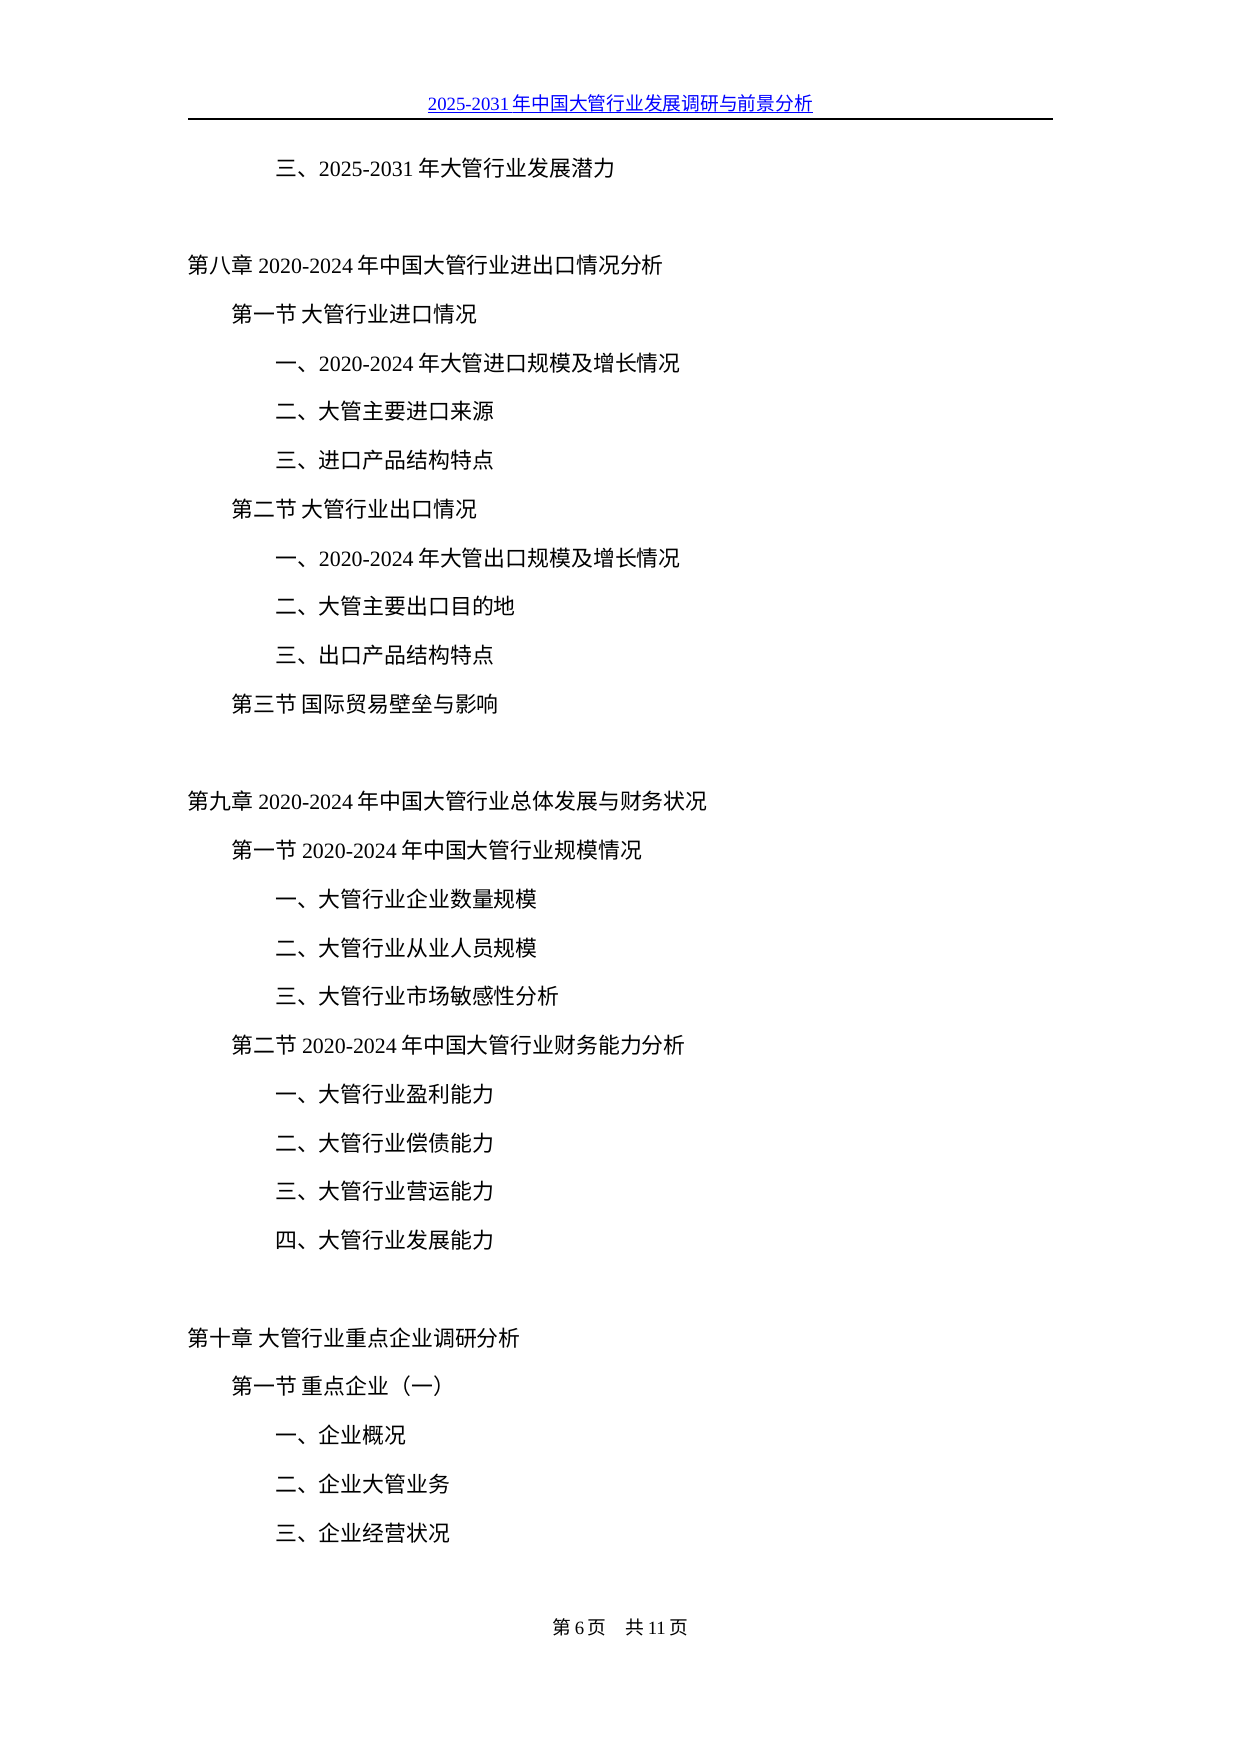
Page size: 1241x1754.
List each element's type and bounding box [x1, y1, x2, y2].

text [187, 150, 1053, 1548]
